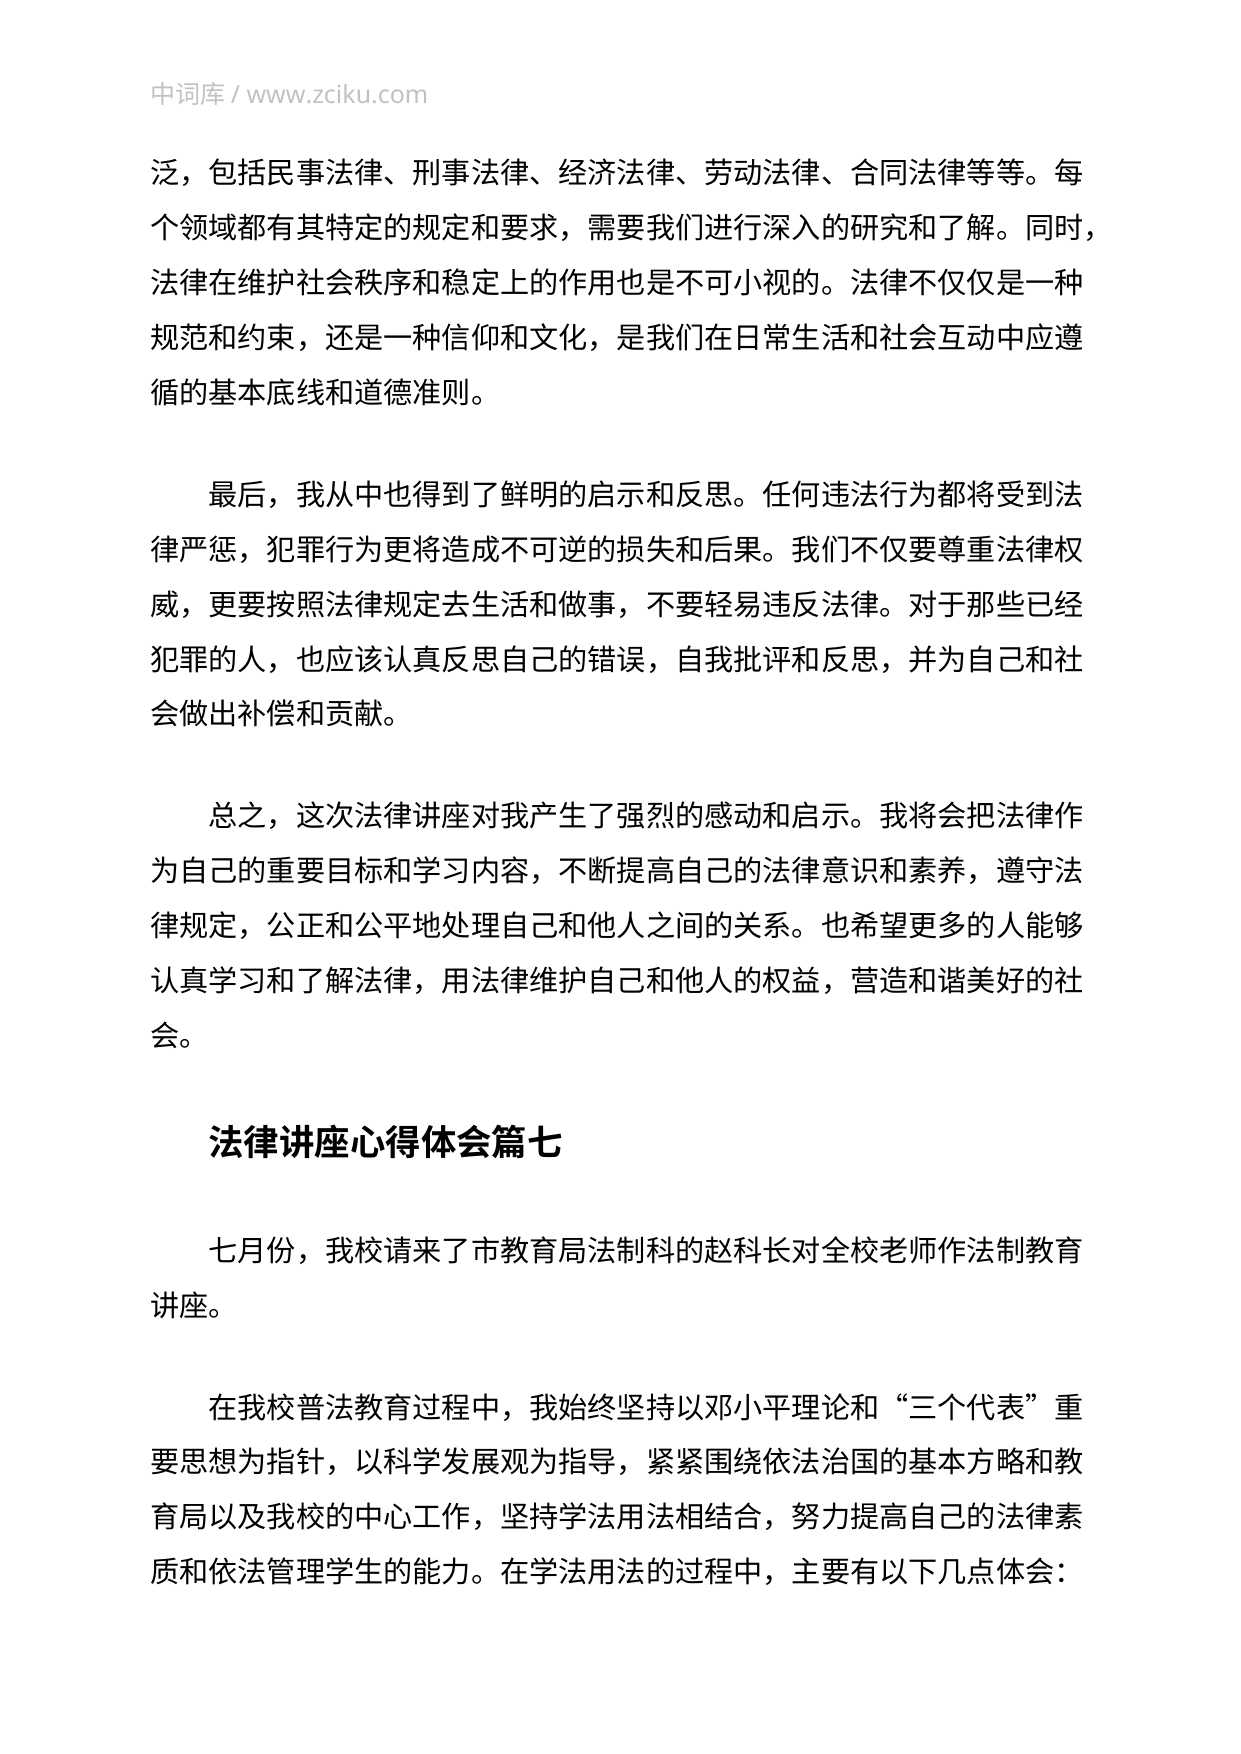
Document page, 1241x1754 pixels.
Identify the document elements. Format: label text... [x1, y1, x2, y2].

text 七月份，我校请来了市教育局法制科的赵科长对全校老师作法制教育讲座。 [150, 1227, 1090, 1325]
text 总之，这次法律讲座对我产生了强烈的感动和启示。我将会把法律作为自己的重要目标和学习内容，不断提高自己的法律意识和素养，遵守法律规定，公正和公平地处理自己和他人之间的关系。也希望更多的人能够认真学习和了解法律，用法律维护自己和他人的权益，营造和谐美好的社会。 [150, 793, 1090, 1054]
text 法律讲座心得体会篇七 [150, 1114, 1090, 1165]
text 在我校普法教育过程中，我始终坚持以邓小平理论和“三个代表”重要思想为指针，以科学发展观为指导，紧紧围绕依法治国的基本方略和教育局以及我校的中心工作，坚持学法用法相结合，努力提高自己的法律素质和依法管理学生的能力。在学法用法的过程中，主要有以下几点体会： [150, 1384, 1090, 1591]
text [150, 150, 1090, 412]
text 最后，我从中也得到了鲜明的启示和反思。任何违法行为都将受到法律严惩，犯罪行为更将造成不可逆的损失和后果。我们不仅要尊重法律权威，更要按照法律规定去生活和做事，不要轻易违反法律。对于那些已经犯罪的人，也应该认真反思自己的错误，自我批评和反思，并为自己和社会做出补偿和贡献。 [150, 471, 1090, 733]
